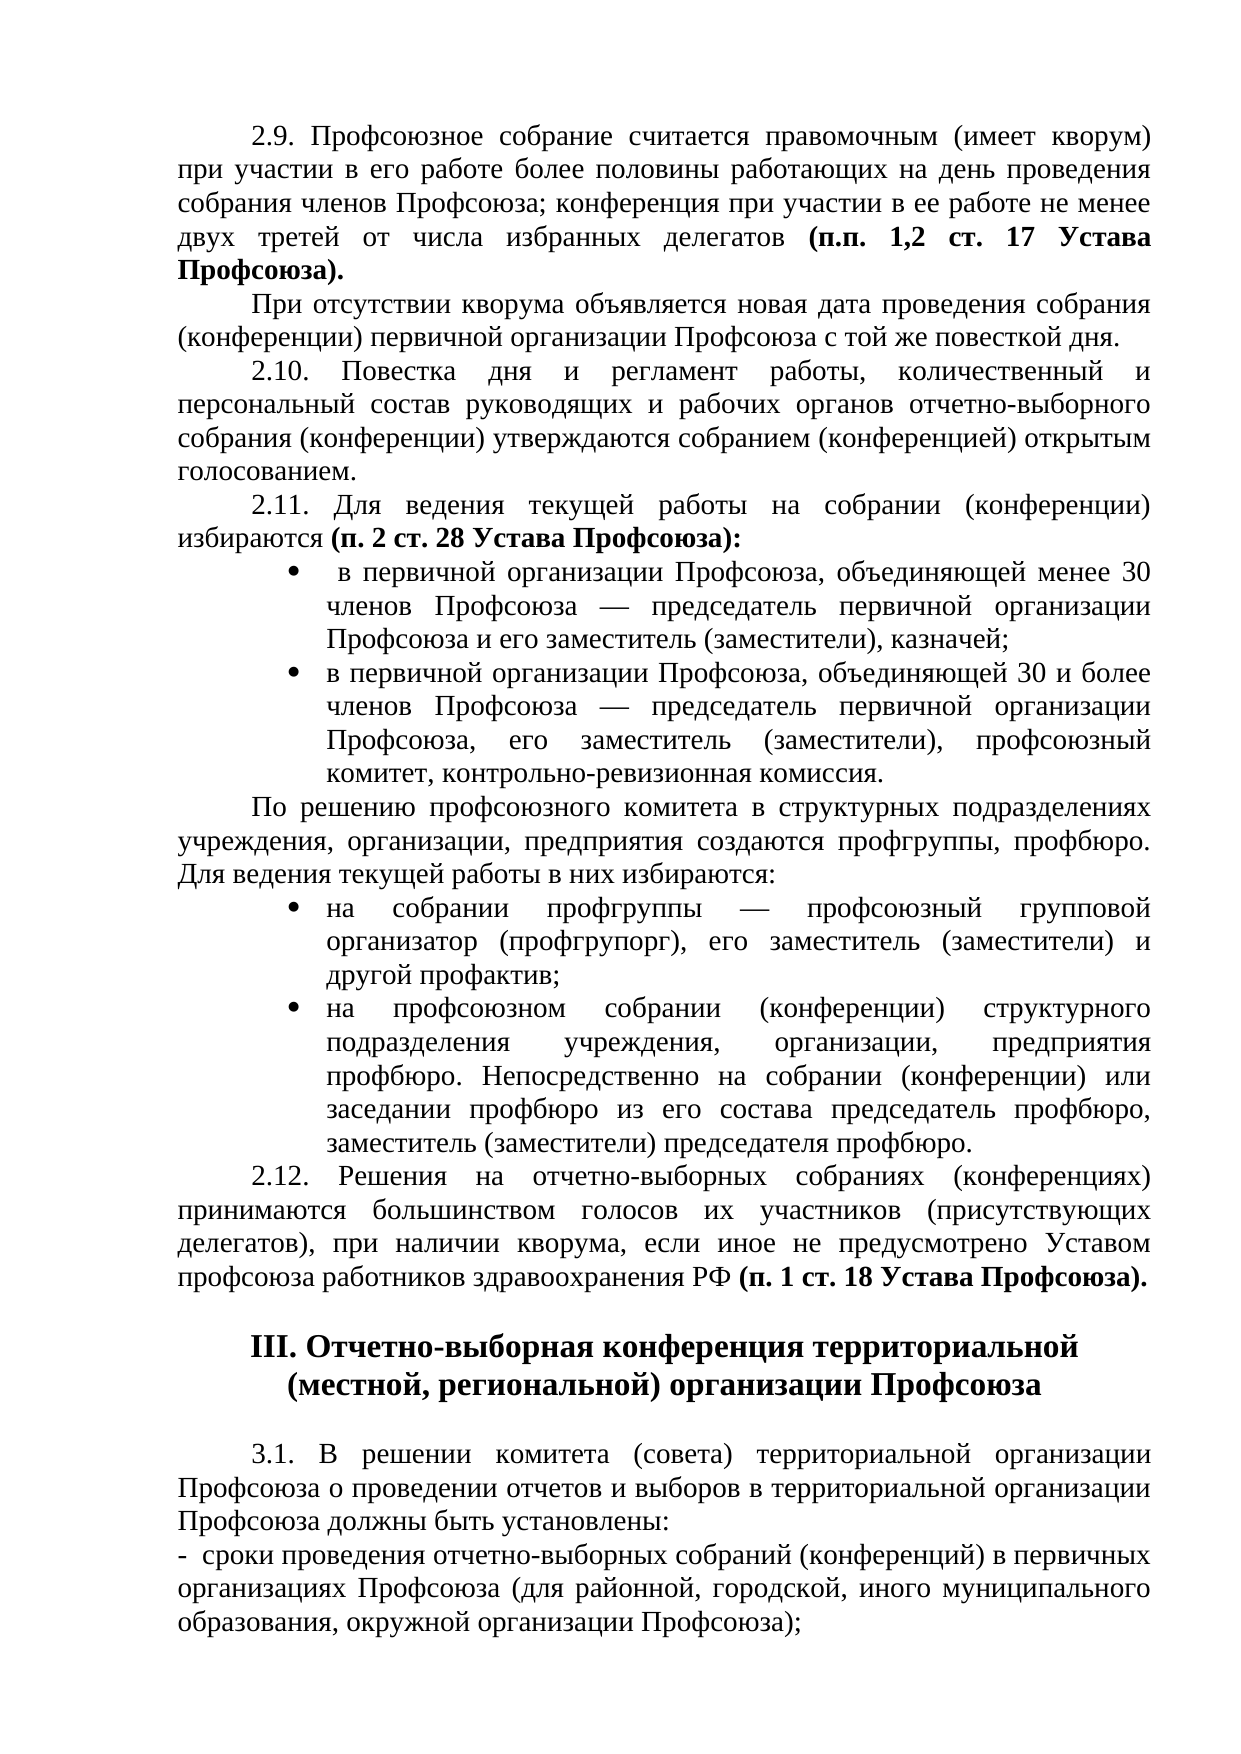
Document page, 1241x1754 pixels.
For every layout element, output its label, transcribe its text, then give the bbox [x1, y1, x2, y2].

text При отсутствии кворума объявляется новая дата проведения собрания (конференции) первичной организации Профсоюза с той же повесткой дня. [177, 286, 1152, 353]
text 2.12. Решения на отчетно-выборных собраниях (конференциях) принимаются большинством голосов их участников (присутствующих делегатов), при наличии кворума, если иное не предусмотрено Уставом профсоюза работников здравоохранения РФ (п. 1 ст. 18 Устава Профсоюза). [177, 1158, 1152, 1292]
text - сроки проведения отчетно-выборных собраний (конференций) в первичных организациях Профсоюза (для районной, городской, иного муниципального образования, окружной организации Профсоюза); [177, 1537, 1152, 1637]
list на собрании профгруппы — профсоюзный групповой организатор (профгрупорг), его заместитель (заместители) и другой профактив; [288, 890, 1152, 991]
text 2.10. Повестка дня и регламент работы, количественный и персональный состав руководящих и рабочих органов отчетно-выборного собрания (конференции) утверждаются собранием (конференцией) открытым голосованием. [177, 353, 1152, 487]
text III. Отчетно-выборная конференция территориальной (местной, региональной) организации Профсоюза [177, 1326, 1152, 1403]
list в первичной организации Профсоюза, объединяющей 30 и более членов Профсоюза — председатель первичной организации Профсоюза, его заместитель (заместители), профсоюзный комитет, контрольно-ревизионная комиссия. [288, 655, 1152, 789]
text 2.9. Профсоюзное собрание считается правомочным (имеет кворум) при участии в его работе более половины работающих на день проведения собрания членов Профсоюза; конференция при участии в ее работе не менее двух третей от числа избранных делегатов (п.п. 1,2 ст. 17 Устава Профсоюза). [177, 118, 1152, 286]
list в первичной организации Профсоюза, объединяющей менее 30 членов Профсоюза — председатель первичной организации Профсоюза и его заместитель (заместители), казначей; [288, 554, 1152, 655]
text 2.11. Для ведения текущей работы на собрании (конференции) избираются (п. 2 ст. 28 Устава Профсоюза): [177, 487, 1152, 554]
list на профсоюзном собрании (конференции) структурного подразделения учреждения, организации, предприятия профбюро. Непосредственно на собрании (конференции) или заседании профбюро из его состава председатель профбюро, заместитель (заместители) председателя профбюро. [288, 991, 1152, 1158]
text По решению профсоюзного комитета в структурных подразделениях учреждения, организации, предприятия создаются профгруппы, профбюро. Для ведения текущей работы в них избираются: [177, 789, 1152, 890]
text 3.1. В решении комитета (совета) территориальной организации Профсоюза о проведении отчетов и выборов в территориальной организации Профсоюза должны быть установлены: [177, 1436, 1152, 1537]
